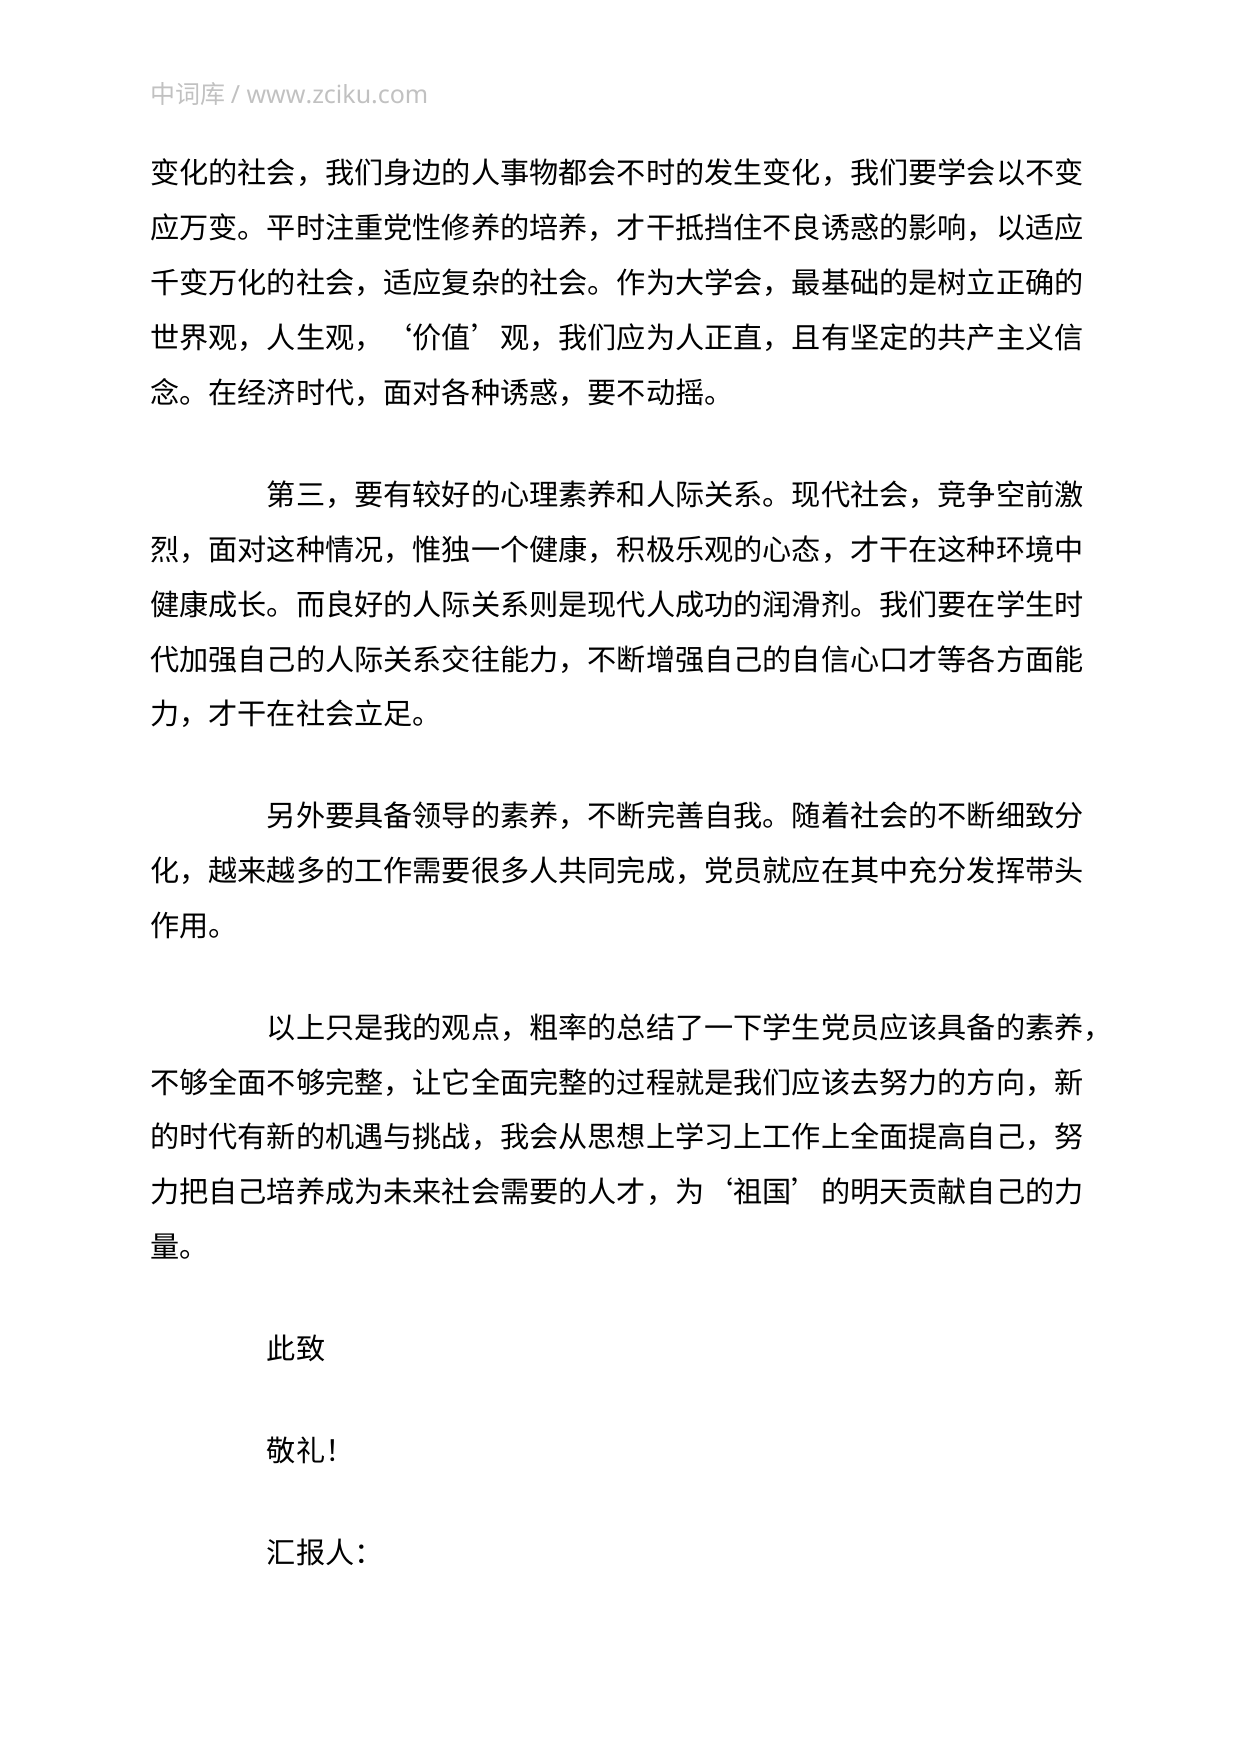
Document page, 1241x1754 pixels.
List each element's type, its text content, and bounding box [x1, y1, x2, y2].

text 汇报人： [150, 1529, 1090, 1571]
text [150, 150, 1090, 412]
text 另外要具备领导的素养，不断完善自我。随着社会的不断细致分化，越来越多的工作需要很多人共同完成，党员就应在其中充分发挥带头作用。 [150, 793, 1090, 945]
text 以上只是我的观点，粗率的总结了一下学生党员应该具备的素养，不够全面不够完整，让它全面完整的过程就是我们应该去努力的方向，新的时代有新的机遇与挑战，我会从思想上学习上工作上全面提高自己，努力把自己培养成为未来社会需要的人才，为‘祖国’的明天贡献自己的力量。 [150, 1004, 1090, 1266]
text 第三，要有较好的心理素养和人际关系。现代社会，竞争空前激烈，面对这种情况，惟独一个健康，积极乐观的心态，才干在这种环境中健康成长。而良好的人际关系则是现代人成功的润滑剂。我们要在学生时代加强自己的人际关系交往能力，不断增强自己的自信心口才等各方面能力，才干在社会立足。 [150, 471, 1090, 733]
text 此致 [150, 1326, 1090, 1368]
text 敬礼！ [150, 1427, 1090, 1470]
